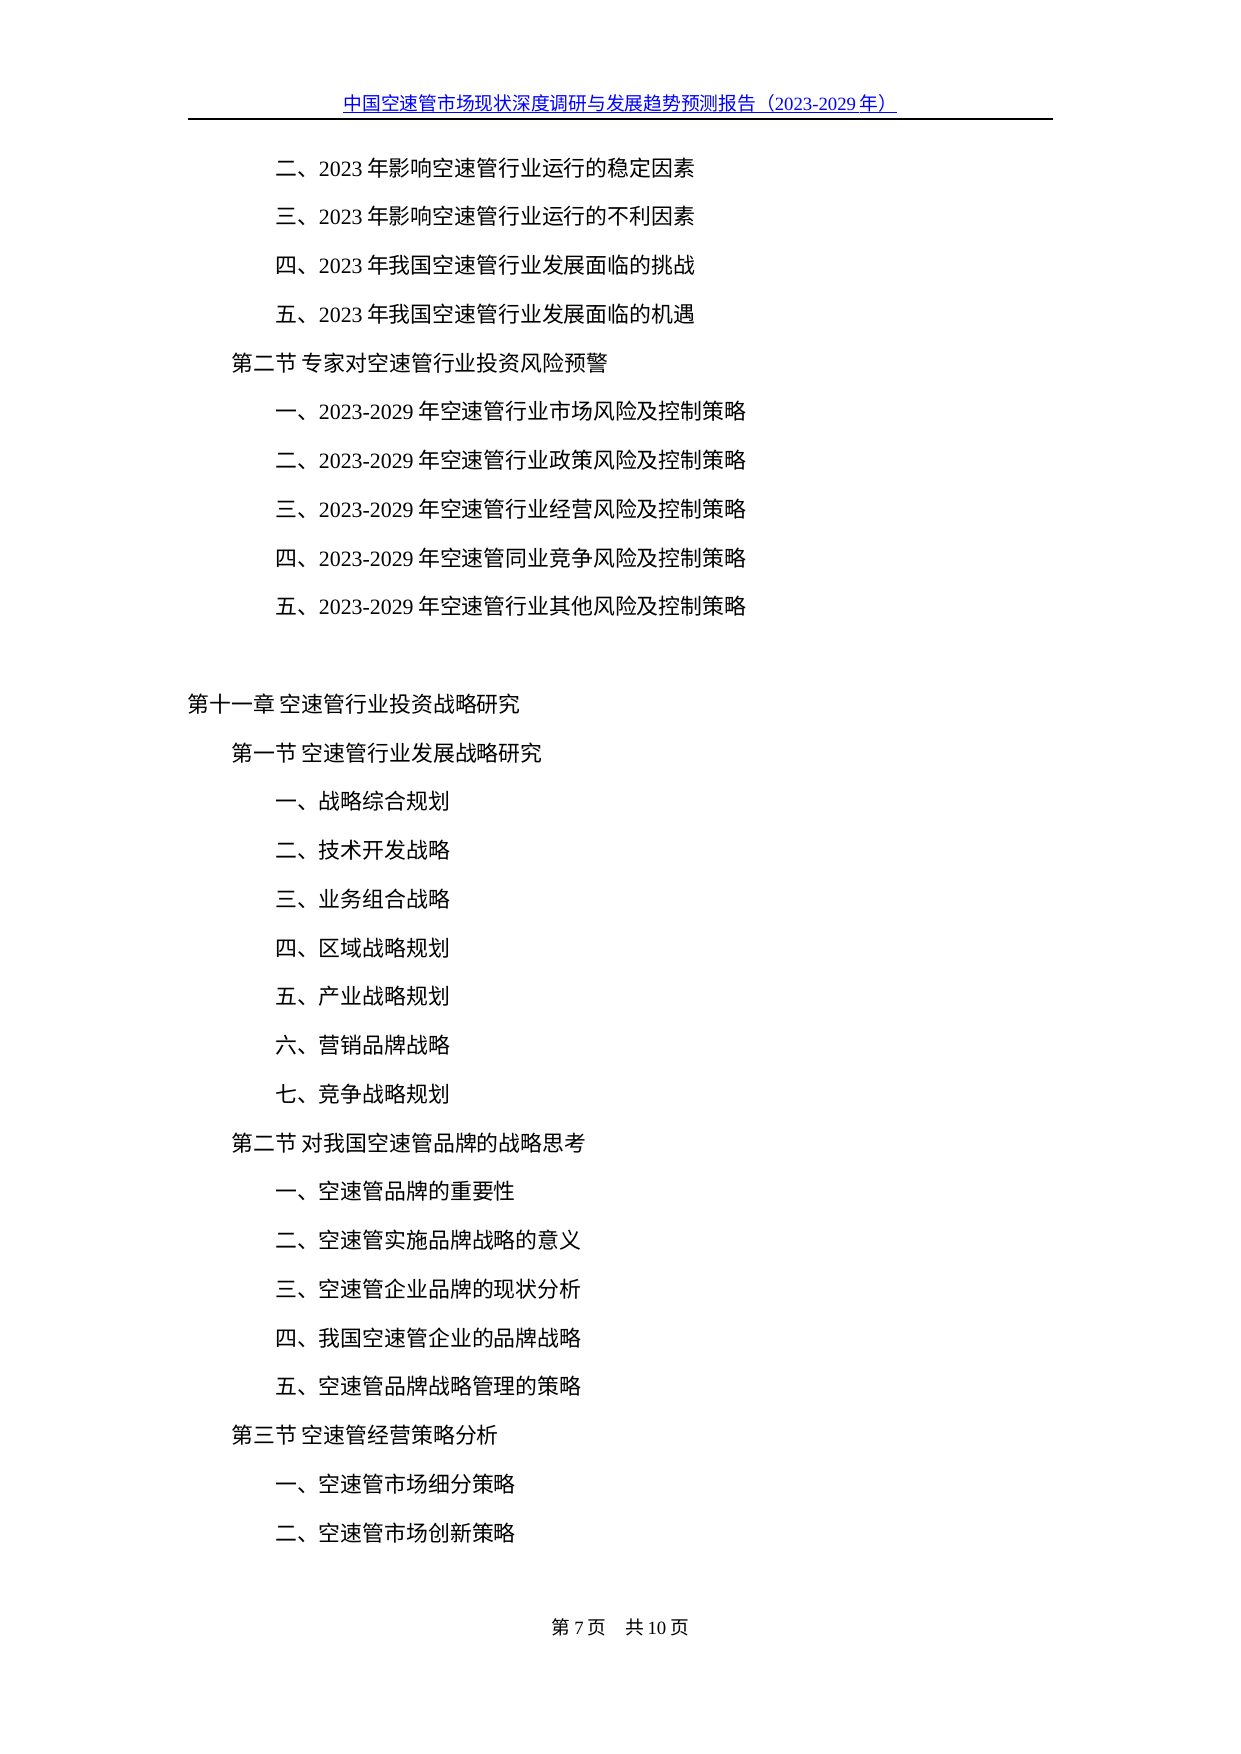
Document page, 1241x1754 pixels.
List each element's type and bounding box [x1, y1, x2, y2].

text [187, 150, 1053, 1548]
